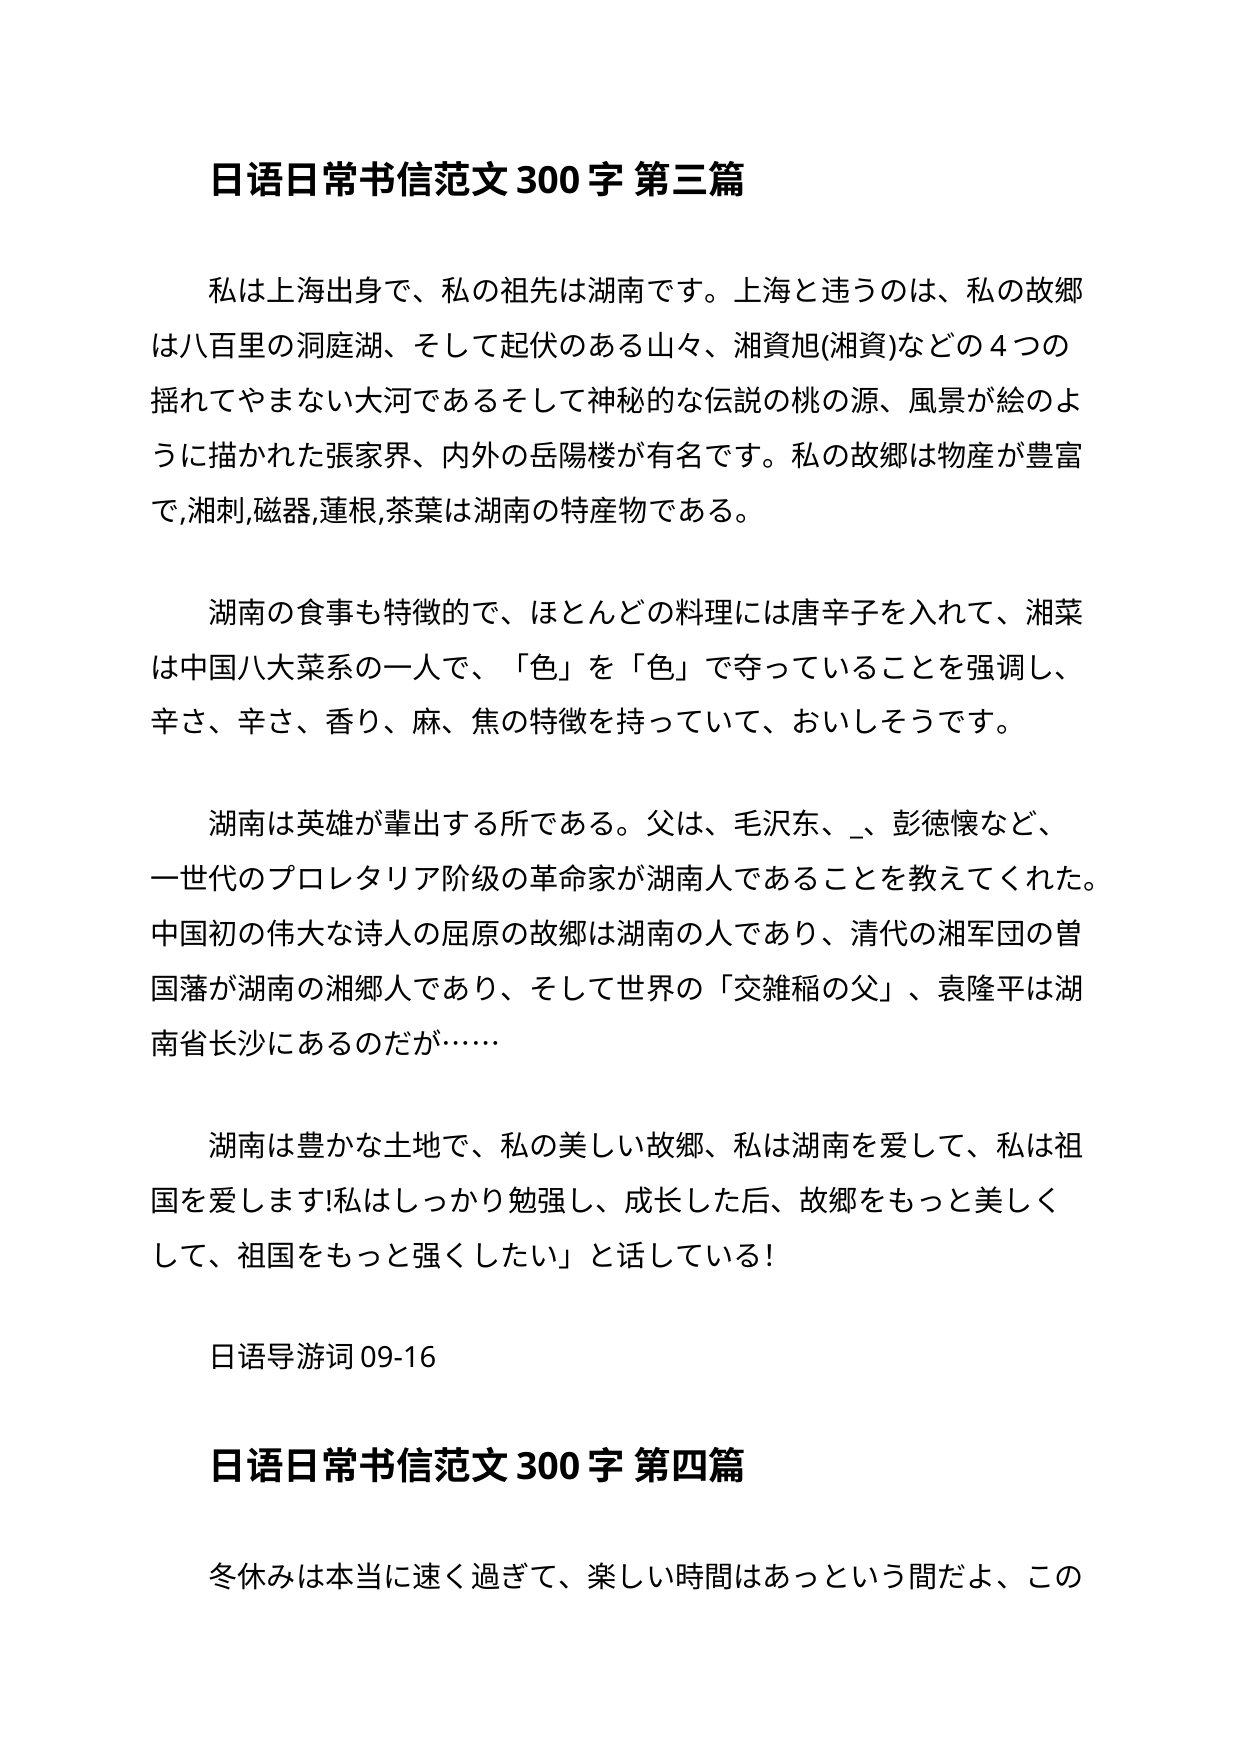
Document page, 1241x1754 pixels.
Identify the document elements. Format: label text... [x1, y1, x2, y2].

text 湖南は英雄が輩出する所である。父は、毛沢东、_、彭徳懐など、一世代のプロレタリア阶级の革命家が湖南人であることを教えてくれた。中国初の伟大な诗人の屈原の故郷は湖南の人であり、清代の湘军団の曽国藩が湖南の湘郷人であり、そして世界の「交雑稲の父」、袁隆平は湖南省长沙にあるのだが…… [150, 801, 1090, 1063]
text 日语日常书信范文300字 第四篇 [150, 1436, 1090, 1490]
text 日语导游词09-16 [150, 1334, 1090, 1376]
text 私は上海出身で、私の祖先は湖南です。上海と违うのは、私の故郷は八百里の洞庭湖、そして起伏のある山々、湘資旭(湘資)などの4つの揺れてやまない大河であるそして神秘的な伝説の桃の源、風景が絵のように描かれた張家界、内外の岳陽楼が有名です。私の故郷は物産が豊富で,湘刺,磁器,蓮根,茶葉は湖南の特産物である。 [150, 268, 1090, 530]
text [150, 1553, 1090, 1596]
text 日语日常书信范文300字 第三篇 [150, 150, 1090, 204]
text 湖南は豊かな土地で、私の美しい故郷、私は湖南を爱して、私は祖国を爱します!私はしっかり勉强し、成长した后、故郷をもっと美しくして、祖国をもっと强くしたい」と话している！ [150, 1122, 1090, 1274]
text 湖南の食事も特徴的で、ほとんどの料理には唐辛子を入れて、湘菜は中国八大菜系の一人で、「色」を「色」で夺っていることを强调し、辛さ、辛さ、香り、麻、焦の特徴を持っていて、おいしそうです。 [150, 589, 1090, 741]
